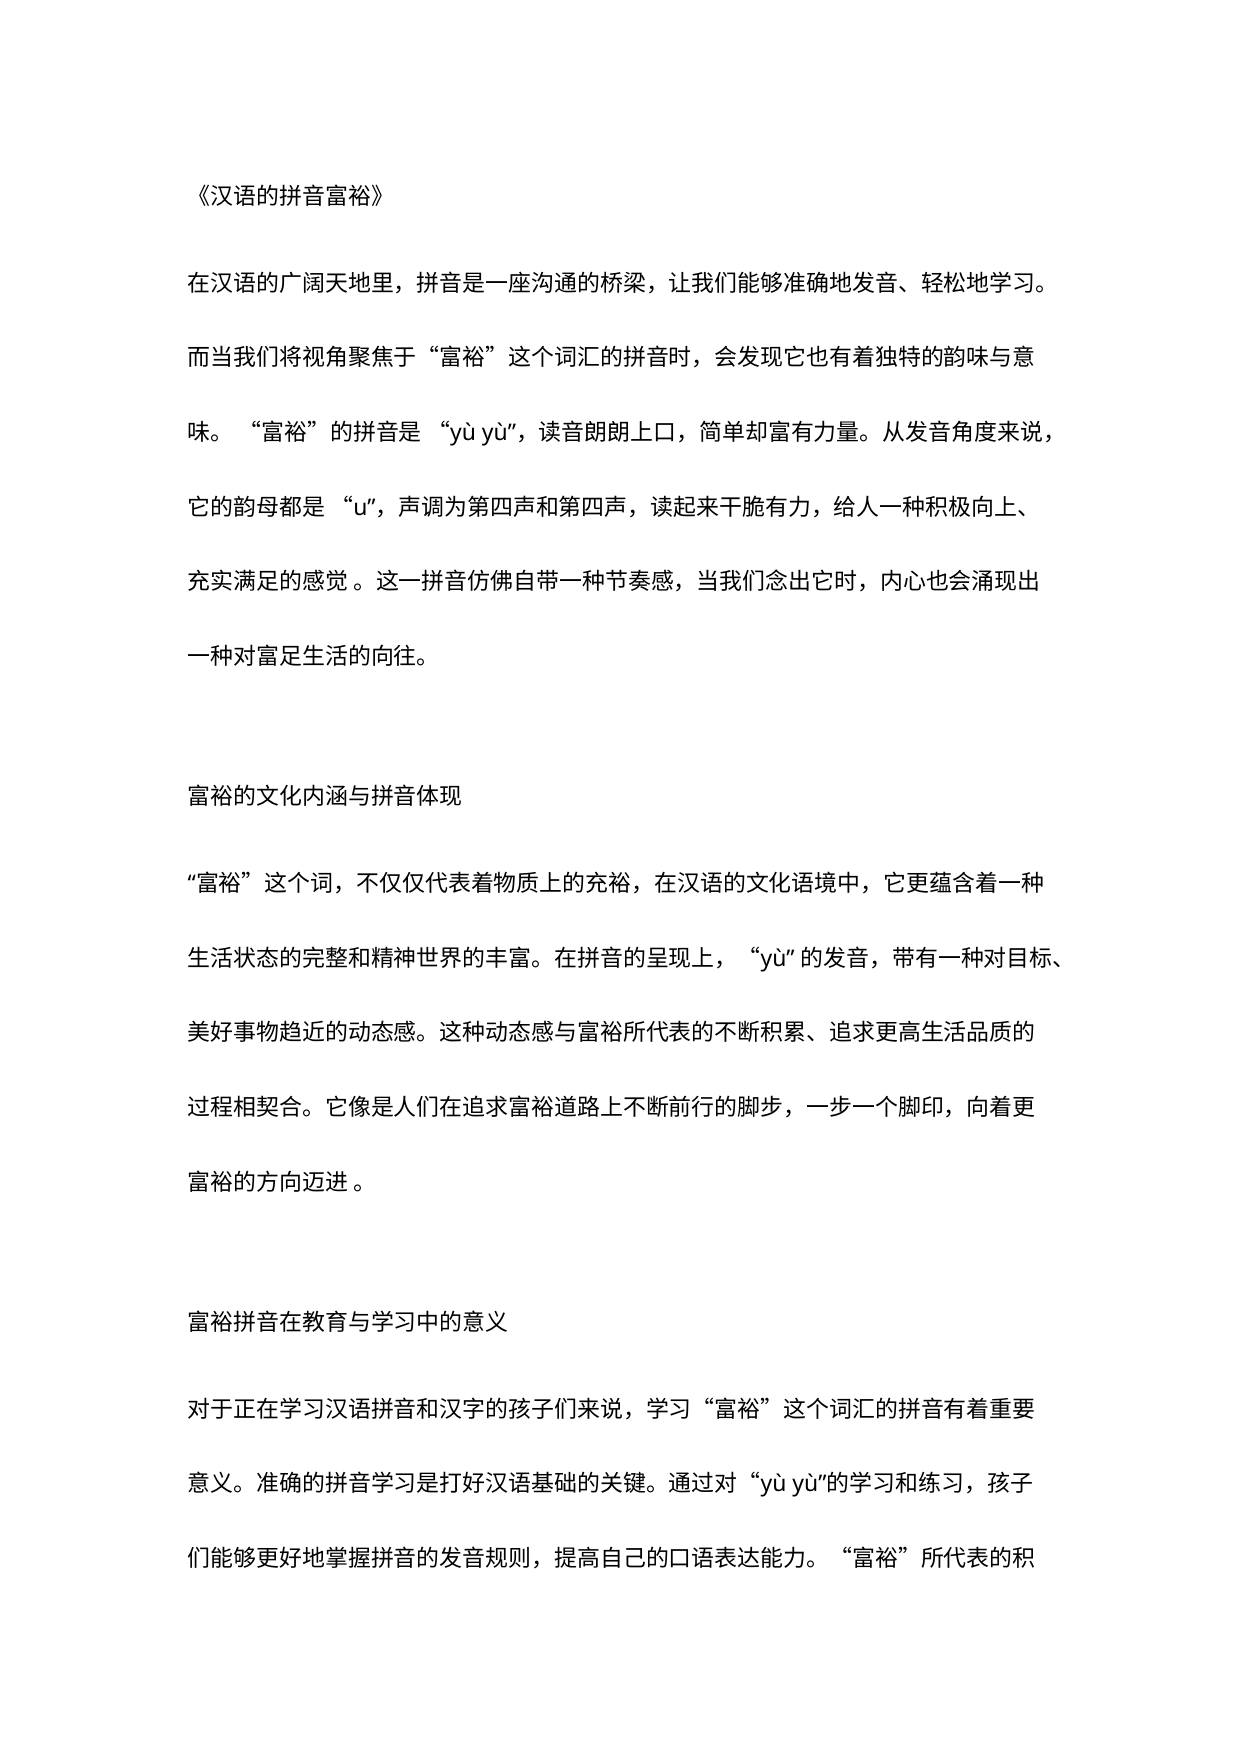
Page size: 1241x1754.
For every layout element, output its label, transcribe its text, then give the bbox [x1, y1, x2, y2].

text 在汉语的广阔天地里，拼音是一座沟通的桥梁，让我们能够准确地发音、轻松地学习。而当我们将视角聚焦于“富裕”这个词汇的拼音时，会发现它也有着独特的韵味与意味。 “富裕”的拼音是 “yù yù”，读音朗朗上口，简单却富有力量。从发音角度来说，它的韵母都是 “u”，声调为第四声和第四声，读起来干脆有力，给人一种积极向上、充实满足的感觉 。这一拼音仿佛自带一种节奏感，当我们念出它时，内心也会涌现出一种对富足生活的向往。 [187, 248, 1053, 687]
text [187, 1375, 1053, 1589]
text “富裕”这个词，不仅仅代表着物质上的充裕，在汉语的文化语境中，它更蕴含着一种生活状态的完整和精神世界的丰富。在拼音的呈现上，“yù” 的发音，带有一种对目标、美好事物趋近的动态感。这种动态感与富裕所代表的不断积累、追求更高生活品质的过程相契合。它像是人们在追求富裕道路上不断前行的脚步，一步一个脚印，向着更富裕的方向迈进 。 [187, 849, 1053, 1213]
text 《汉语的拼音富裕》 [187, 162, 1053, 227]
text 富裕的文化内涵与拼音体现 [187, 762, 1053, 827]
text 富裕拼音在教育与学习中的意义 [187, 1288, 1053, 1353]
